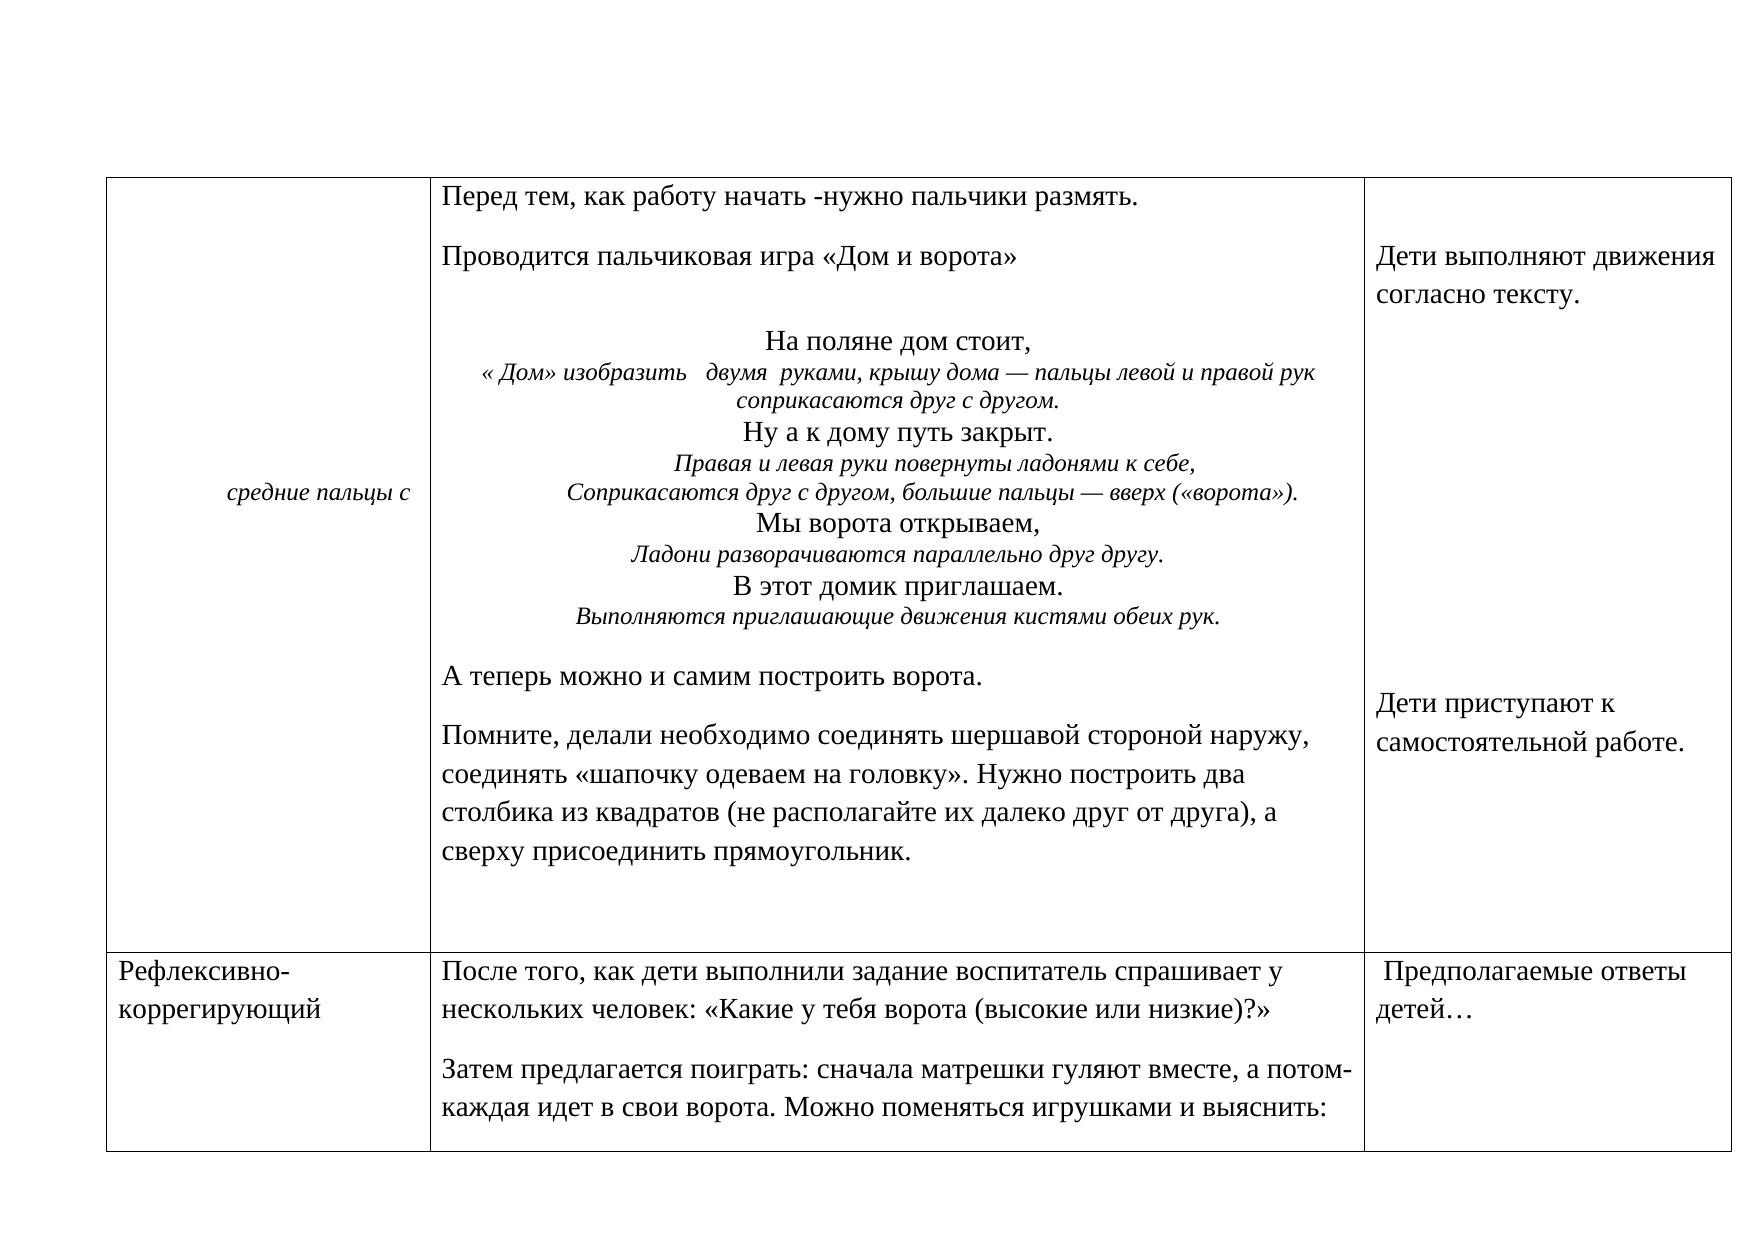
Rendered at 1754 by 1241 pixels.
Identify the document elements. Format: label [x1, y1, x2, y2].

table_cell [107, 178, 430, 952]
table_cell [1365, 953, 1731, 1151]
table_cell [431, 953, 1364, 1151]
table_cell [1365, 178, 1731, 952]
table_cell [431, 178, 1364, 952]
table_cell [107, 953, 430, 1151]
